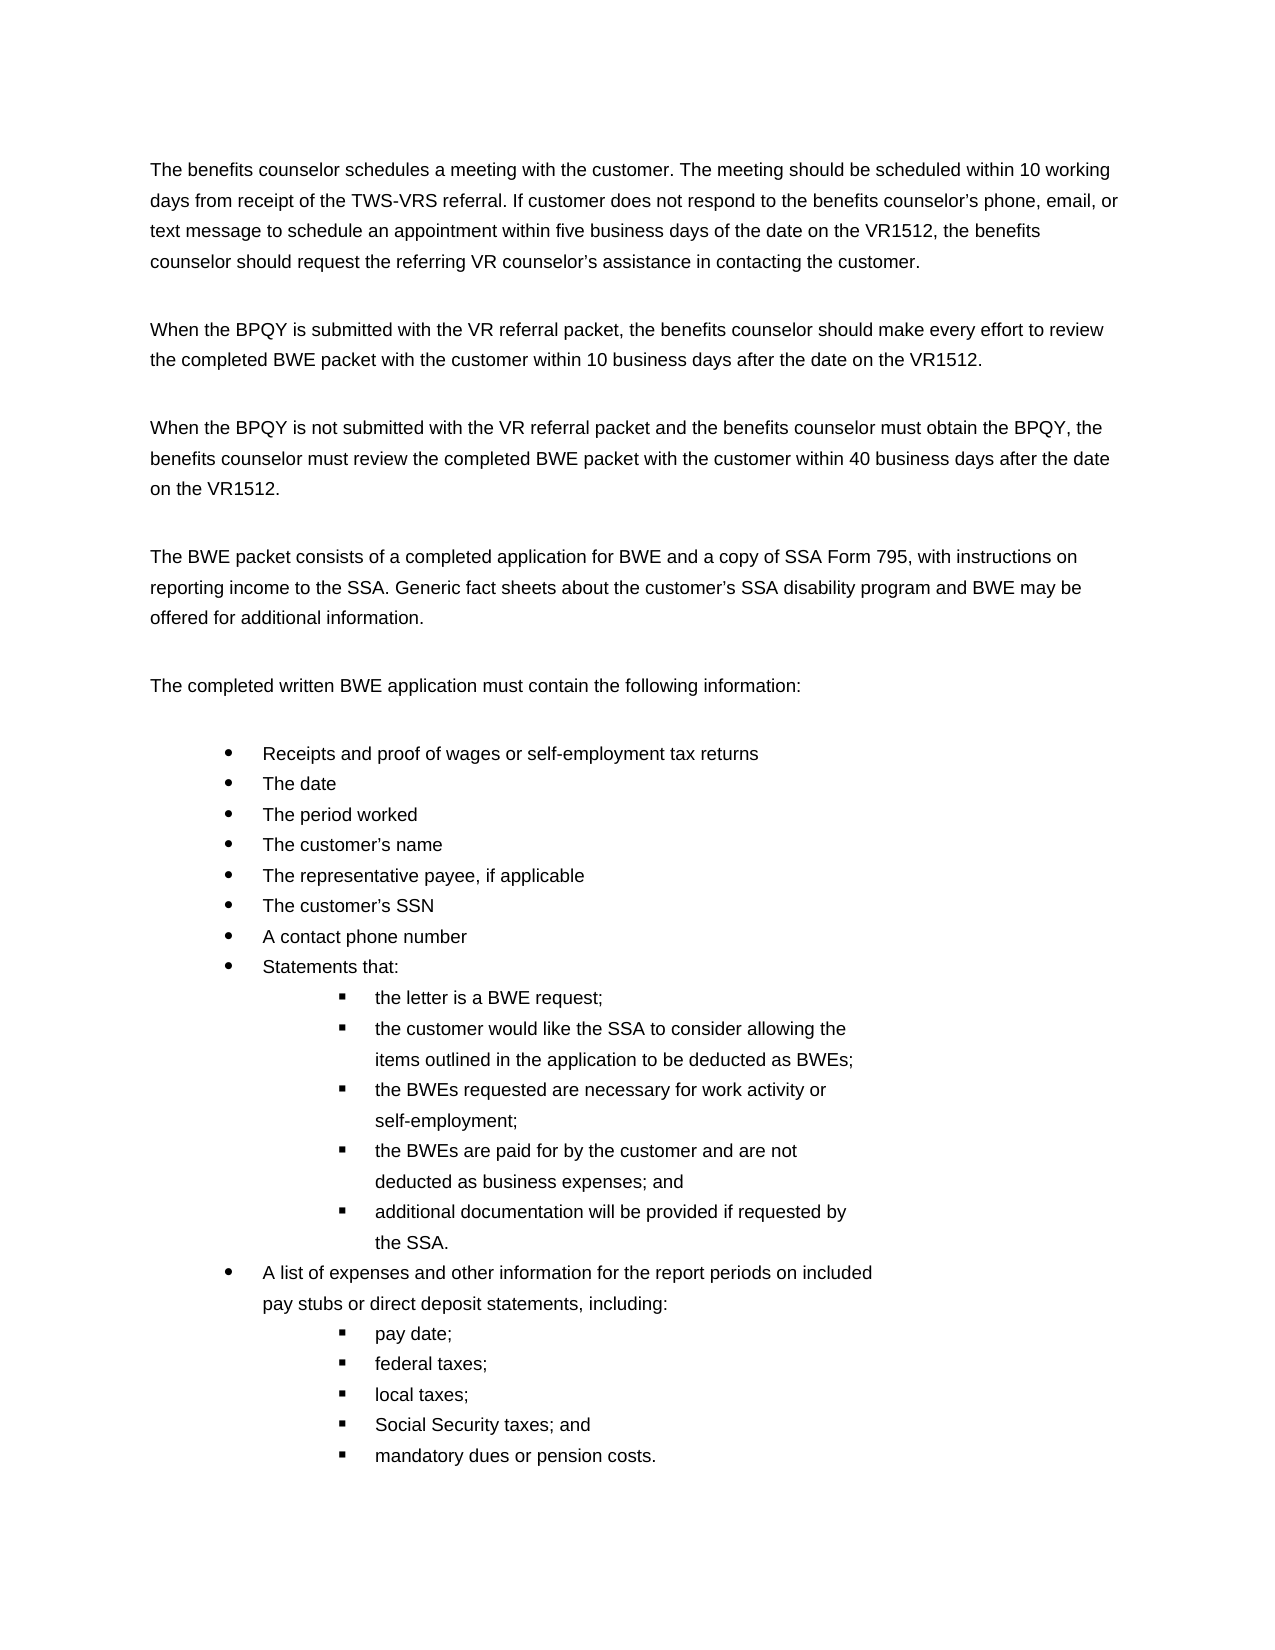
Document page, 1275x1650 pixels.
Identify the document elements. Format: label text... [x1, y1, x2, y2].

list federal taxes; [337, 1345, 862, 1375]
list Social Security taxes; and [337, 1406, 862, 1436]
list the customer would like the SSA to consider allowing the items outlined in the application to be deducted as BWEs; [337, 1009, 862, 1070]
text When the BPQY is submitted with the VR referral packet, the benefits counselor should make every effort to review the completed BWE packet with the customer within 10 business days after the date on the VR1512. [150, 309, 1125, 371]
text The completed written BWE application must contain the following information: [150, 666, 1125, 697]
list the BWEs are paid for by the customer and are not deducted as business expenses; and [337, 1131, 862, 1192]
list local taxes; [337, 1375, 862, 1406]
list A list of expenses and other information for the report periods on included pay stubs or direct deposit statements, including: [225, 1253, 900, 1314]
text When the BPQY is not submitted with the VR referral packet and the benefits counselor must obtain the BPQY, the benefits counselor must review the completed BWE packet with the customer within 40 business days after the date on the VR1512. [150, 408, 1125, 500]
list Receipts and proof of wages or self-employment tax returns [225, 734, 900, 765]
list The representative payee, if applicable [225, 856, 900, 887]
list mandatory dues or pension costs. [337, 1436, 862, 1467]
list The customer’s name [225, 826, 900, 856]
list A contact phone number [225, 917, 900, 948]
list The period worked [225, 795, 900, 826]
list additional documentation will be provided if requested by the SSA. [337, 1192, 862, 1253]
list The customer’s SSN [225, 887, 900, 917]
list The date [225, 765, 900, 795]
list the letter is a BWE request; [337, 978, 862, 1009]
list pay date; [337, 1314, 862, 1345]
text The benefits counselor schedules a meeting with the customer. The meeting should be scheduled within 10 working days from receipt of the TWS-VRS referral. If customer does not respond to the benefits counselor’s phone, email, or text message to schedule an appointment within five business days of the date on the VR1512, the benefits counselor should request the referring VR counselor’s assistance in contacting the customer. [150, 150, 1125, 272]
list the BWEs requested are necessary for work activity or self-employment; [337, 1070, 862, 1131]
list Statements that: [225, 948, 900, 978]
text The BWE packet consists of a completed application for BWE and a copy of SSA Form 795, with instructions on reporting income to the SSA. Generic fact sheets about the customer’s SSA disability program and BWE may be offered for additional information. [150, 537, 1125, 629]
